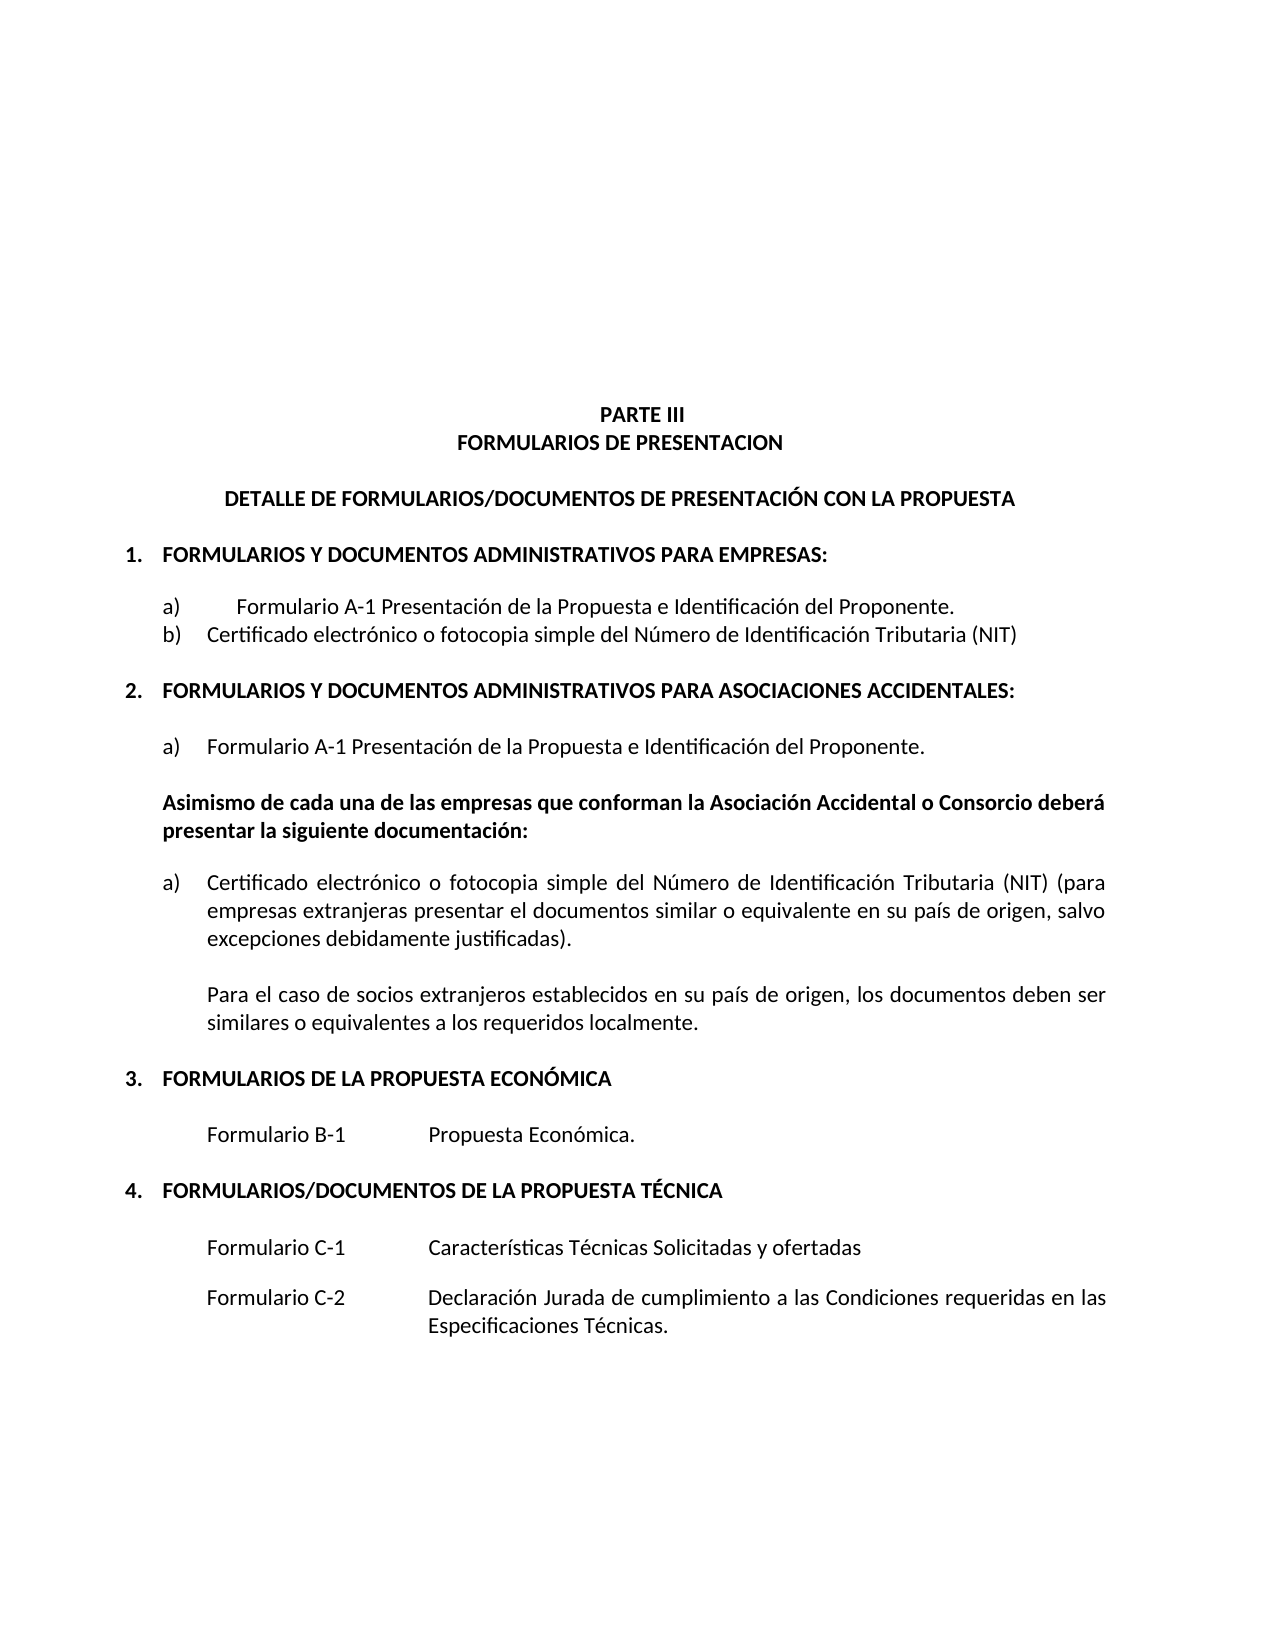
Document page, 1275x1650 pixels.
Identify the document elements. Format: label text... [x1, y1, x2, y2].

list FORMULARIOS Y DOCUMENTOS ADMINISTRATIVOS PARA ASOCIACIONES ACCIDENTALES: [125, 676, 1107, 704]
text PARTE III [177, 400, 1107, 428]
text Formulario C-1 Características Técnicas Solicitadas y ofertadas [207, 1233, 1107, 1261]
list Formulario A-1 Presentación de la Propuesta e Identificación del Proponente. [162, 732, 1107, 760]
list Formulario A-1 Presentación de la Propuesta e Identificación del Proponente. [162, 592, 1107, 620]
text Formulario C-2 Declaración Jurada de cumplimiento a las Condiciones requeridas en las Especificaciones Técnicas. [207, 1283, 1107, 1339]
list Para el caso de socios extranjeros establecidos en su país de origen, los documentos deben ser similares o equivalentes a los requeridos localmente. [207, 980, 1107, 1036]
text DETALLE DE FORMULARIOS/DOCUMENTOS DE PRESENTACIÓN CON LA PROPUESTA [133, 484, 1107, 512]
text Asimismo de cada una de las empresas que conforman la Asociación Accidental o Consorcio deberá presentar la siguiente documentación: [162, 788, 1107, 844]
text Formulario B-1 Propuesta Económica. [207, 1121, 1107, 1148]
list Certificado electrónico o fotocopia simple del Número de Identificación Tributaria (NIT) (para empresas extranjeras presentar el documentos similar o equivalente en su país de origen, salvo excepciones debidamente justificadas). [162, 868, 1107, 952]
list FORMULARIOS/DOCUMENTOS DE LA PROPUESTA TÉCNICA [125, 1177, 1107, 1204]
list FORMULARIOS DE LA PROPUESTA ECONÓMICA [125, 1064, 1107, 1092]
list FORMULARIOS Y DOCUMENTOS ADMINISTRATIVOS PARA EMPRESAS: [125, 540, 1107, 568]
text FORMULARIOS DE PRESENTACION [133, 428, 1107, 456]
list Certificado electrónico o fotocopia simple del Número de Identificación Tributaria (NIT) [162, 620, 1107, 648]
